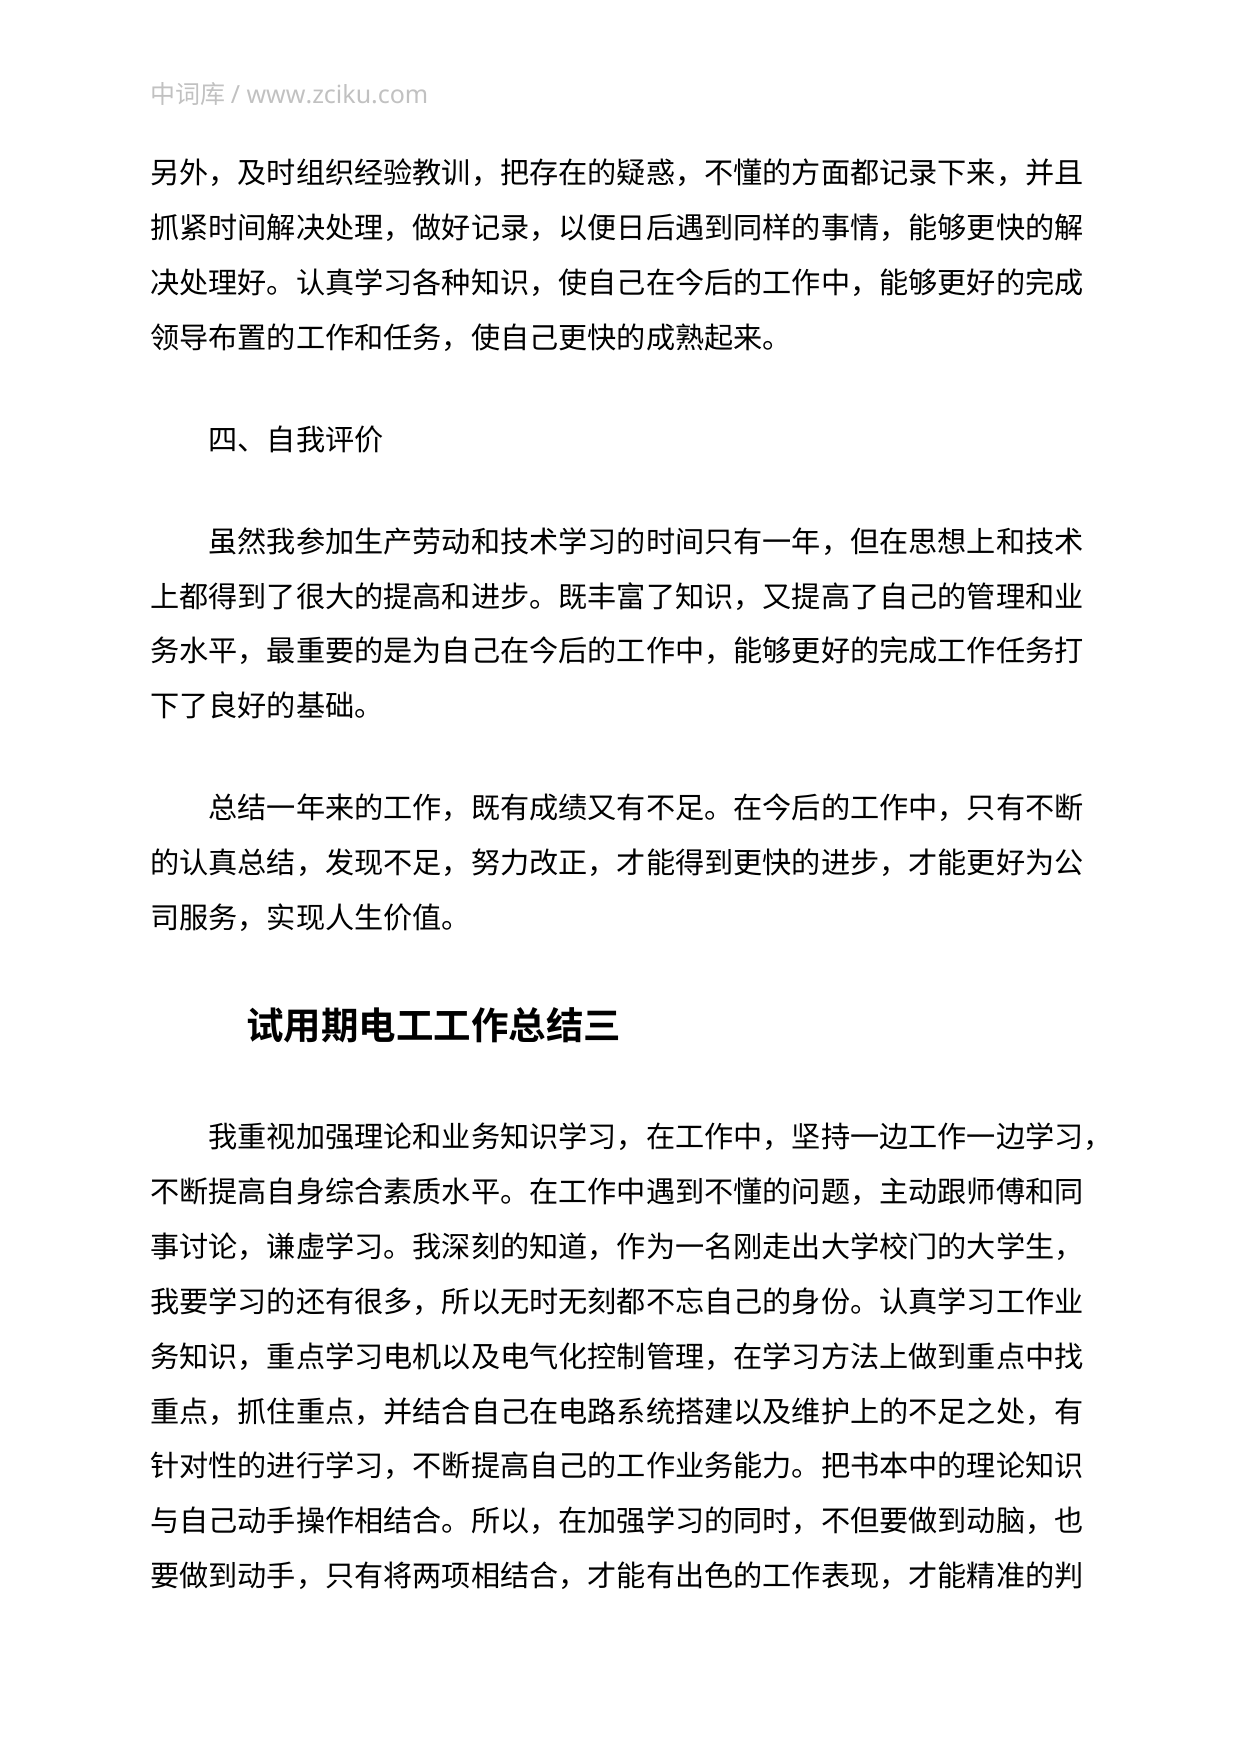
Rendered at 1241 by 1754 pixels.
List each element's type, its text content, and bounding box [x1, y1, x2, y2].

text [150, 1114, 1090, 1595]
text 四、自我评价 [150, 416, 1090, 459]
text 试用期电工工作总结三 [150, 996, 1090, 1051]
text 总结一年来的工作，既有成绩又有不足。在今后的工作中，只有不断的认真总结，发现不足，努力改正，才能得到更快的进步，才能更好为公司服务，实现人生价值。 [150, 785, 1090, 937]
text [150, 150, 1090, 357]
text 虽然我参加生产劳动和技术学习的时间只有一年，但在思想上和技术上都得到了很大的提高和进步。既丰富了知识，又提高了自己的管理和业务水平，最重要的是为自己在今后的工作中，能够更好的完成工作任务打下了良好的基础。 [150, 518, 1090, 725]
